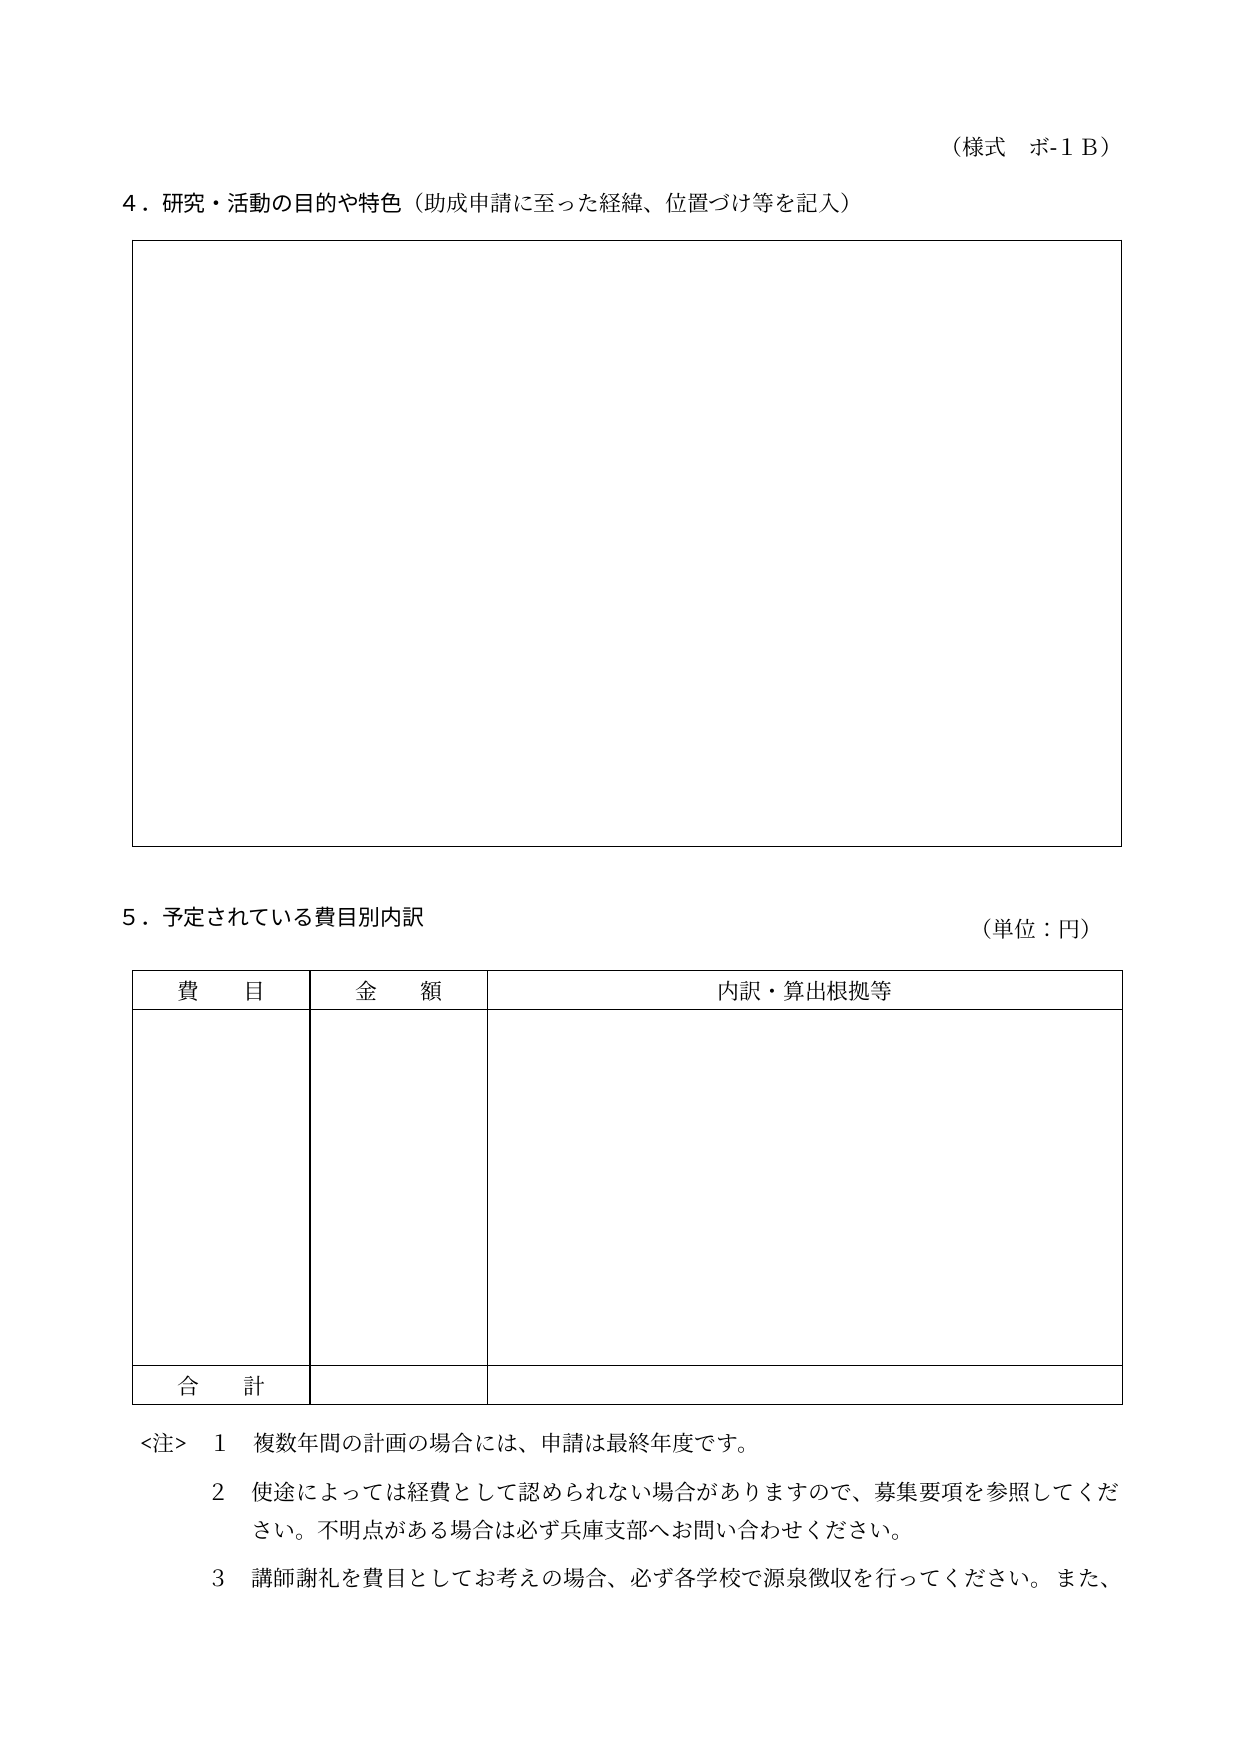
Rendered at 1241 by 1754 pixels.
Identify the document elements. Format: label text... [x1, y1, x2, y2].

table_header [133, 241, 1121, 846]
table_cell [311, 1366, 487, 1404]
table_header 内訳・算出根拠等 [488, 971, 1122, 1009]
table_cell [488, 1366, 1122, 1404]
text ５．予定されている費目別内訳 （単位：円） [118, 884, 1122, 959]
table_header 金 額 [311, 971, 487, 1009]
text ４．研究・活動の目的や特色（助成申請に至った経緯、位置づけ等を記入） [118, 183, 1122, 221]
table_cell [133, 1010, 309, 1365]
table_cell [311, 1010, 487, 1365]
table_cell 合 計 [133, 1366, 309, 1404]
text <注> １ 複数年間の計画の場合には、申請は最終年度です。 [140, 1424, 1122, 1461]
table_cell [488, 1010, 1122, 1365]
text ２ 使途によっては経費として認められない場合がありますので、募集要項を参照してください。不明点がある場合は必ず兵庫支部へお問い合わせください。 [140, 1472, 1122, 1547]
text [140, 1559, 1122, 1596]
text （様式 ボ-１Ｂ） [118, 127, 1122, 164]
table_header 費 目 [133, 971, 309, 1009]
